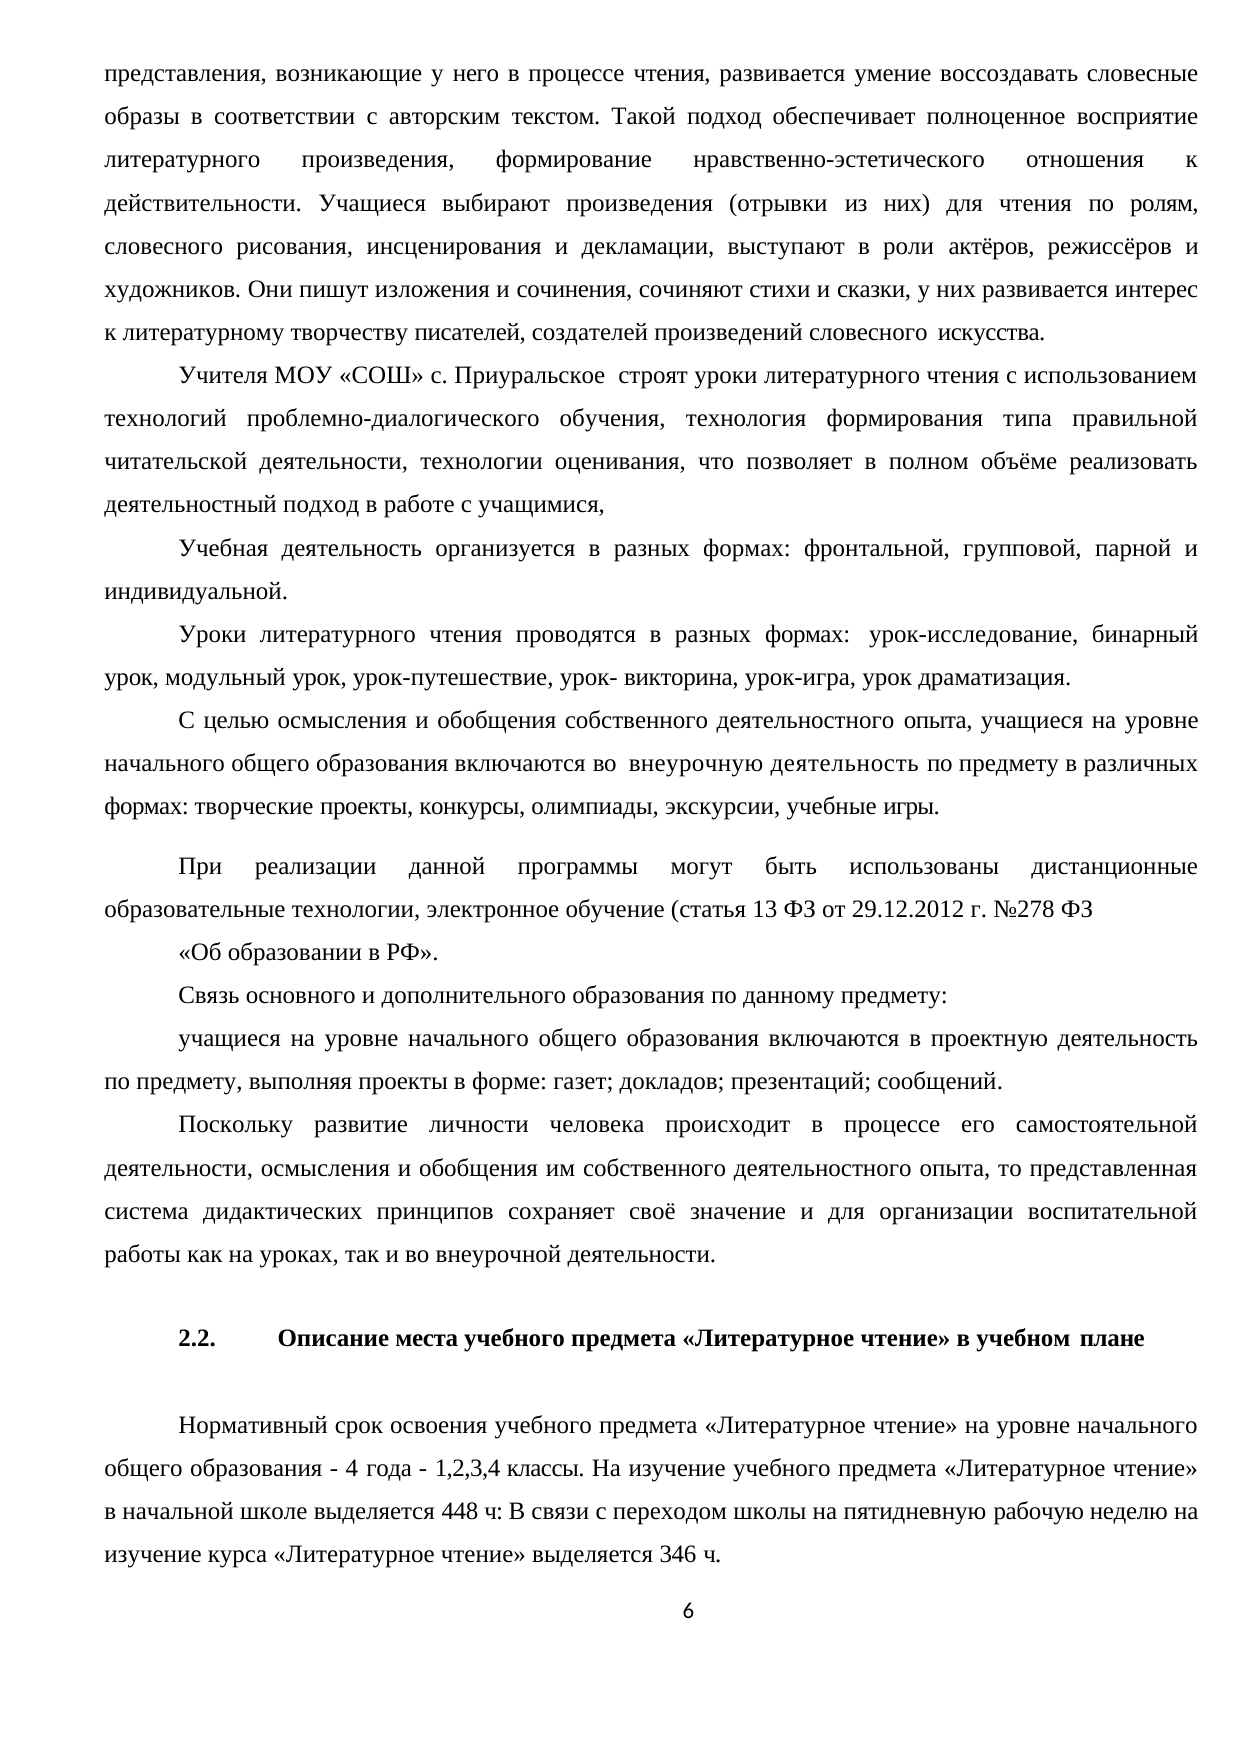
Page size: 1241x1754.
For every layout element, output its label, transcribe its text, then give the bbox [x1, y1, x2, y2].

list Описание места учебного предмета «Литературное чтение» в учебном плане [104, 1323, 1198, 1352]
text учащиеся на уровне начального общего образования включаются в проектную деятельность по предмету, выполняя проекты в форме: газет; докладов; презентаций; сообщений. [104, 1023, 1198, 1095]
text «Об образовании в РФ». [104, 937, 1198, 966]
text Учителя МОУ «СОШ» с. Приуральское строят уроки литературного чтения с использованием технологий проблемно-диалогического обучения, технология формирования типа правильной читательской деятельности, технологии оценивания, что позволяет в полном объёме реализовать деятельностный подход в работе с учащимися, [104, 360, 1198, 518]
text Поскольку развитие личности человека происходит в процессе его самостоятельной деятельности, осмысления и обобщения им собственного деятельностного опыта, то представленная система дидактических принципов сохраняет своё значение и для организации воспитательной работы как на уроках, так и во внеурочной деятельности. [104, 1109, 1198, 1268]
text При реализации данной программы могут быть использованы дистанционные образовательные технологии, электронное обучение (статья 13 ФЗ от 29.12.2012 г. №278 ФЗ [104, 851, 1198, 923]
text С целью осмысления и обобщения собственного деятельностного опыта, учащиеся на уровне начального общего образования включаются во внеурочную деятельность по предмету в различных формах: творческие проекты, конкурсы, олимпиады, экскурсии, учебные игры. [104, 705, 1198, 820]
text Связь основного и дополнительного образования по данному предмету: [104, 980, 1198, 1009]
text Уроки литературного чтения проводятся в разных формах: урок-исследование, бинарный урок, модульный урок, урок-путешествие, урок- викторина, урок-игра, урок драматизация. [104, 619, 1198, 691]
text Нормативный срок освоения учебного предмета «Литературное чтение» на уровне начального общего образования - 4 года - 1,2,3,4 классы. На изучение учебного предмета «Литературное чтение» в начальной школе выделяется 448 ч: В связи с переходом школы на пятидневную рабочую неделю на изучение курса «Литературное чтение» выделяется 346 ч. [104, 1410, 1198, 1568]
text Учебная деятельность организуется в разных формах: фронтальной, групповой, парной и индивидуальной. [104, 533, 1198, 604]
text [104, 58, 1198, 346]
